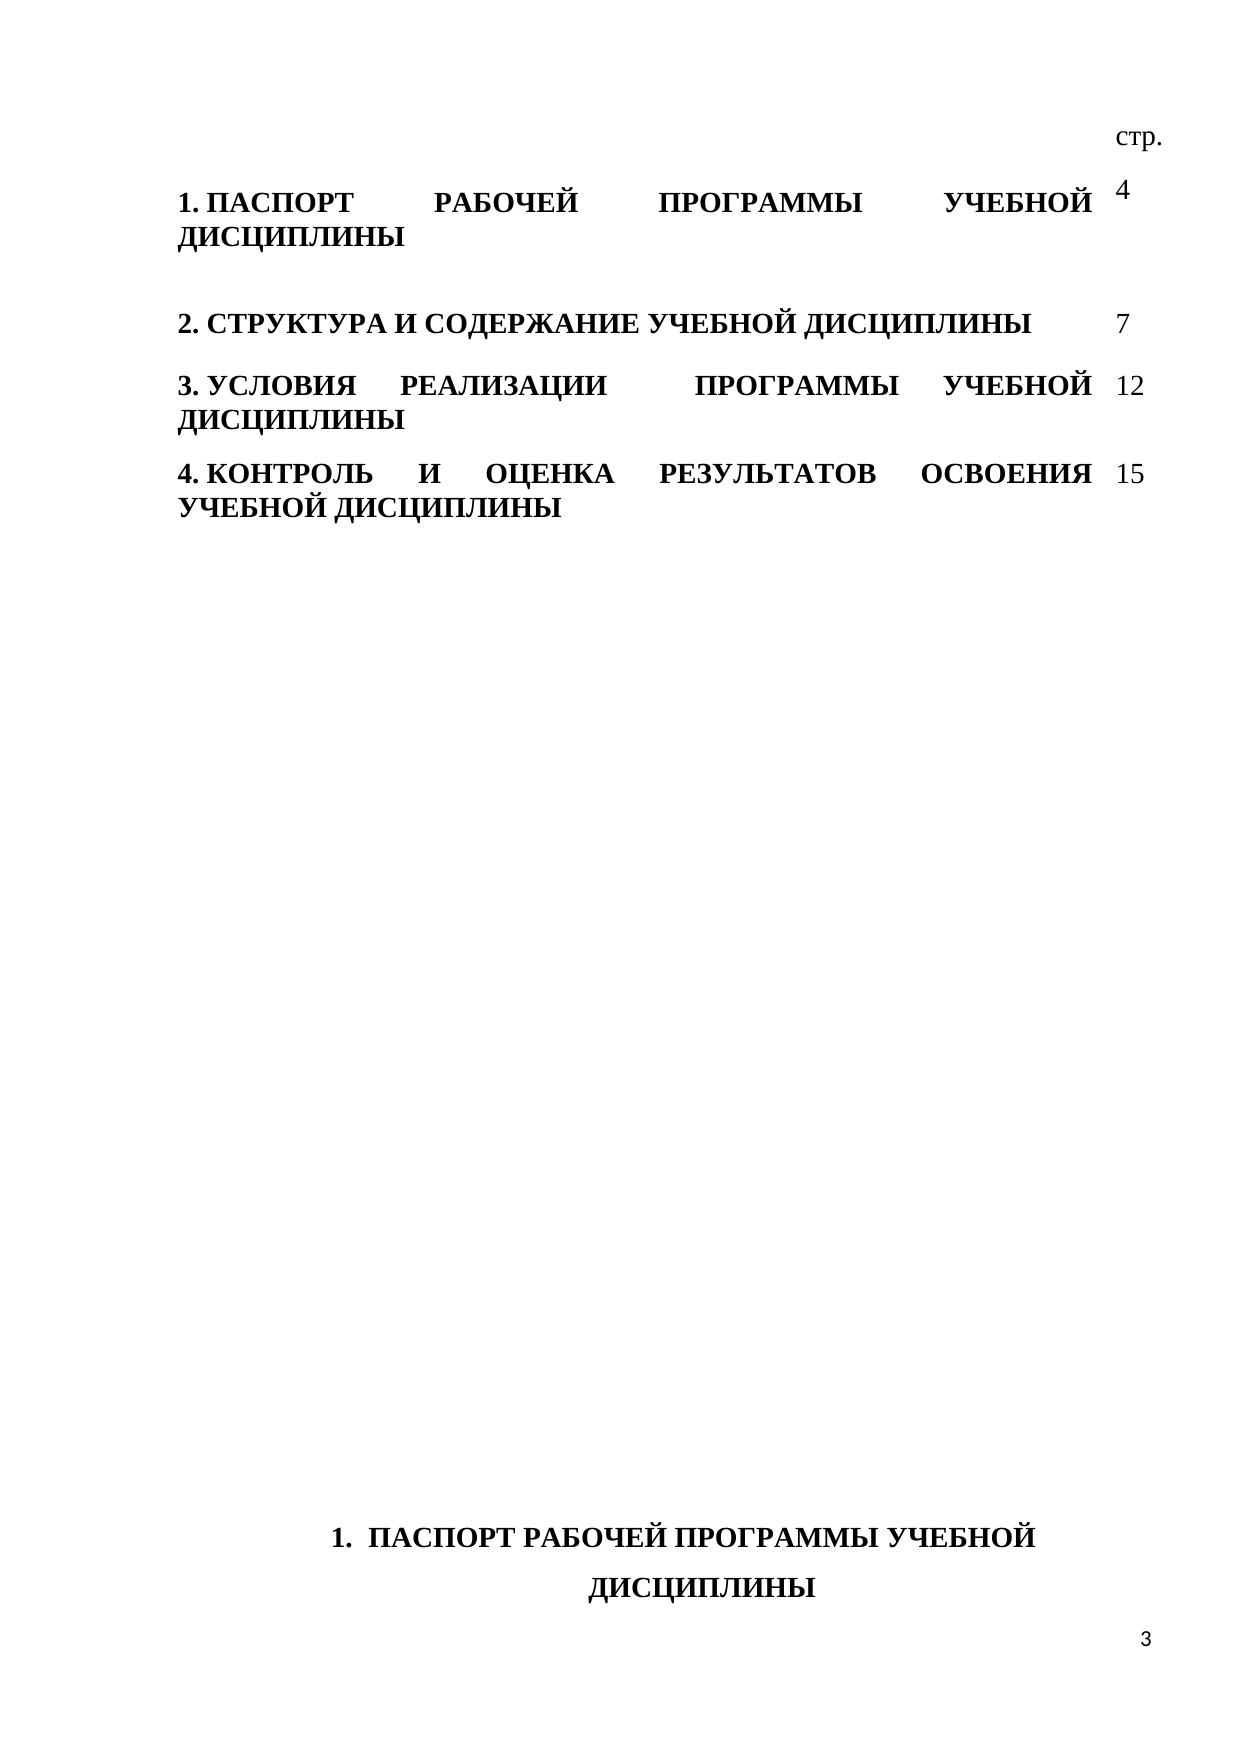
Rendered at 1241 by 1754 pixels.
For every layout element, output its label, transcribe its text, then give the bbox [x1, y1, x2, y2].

table_cell 3. условия реализации программы учебной дисциплины [166, 369, 1104, 456]
table_header стр. 4 [1104, 118, 1187, 307]
table_cell 15 [1104, 456, 1187, 599]
table_cell 7 [1104, 307, 1187, 368]
list паспорт рабочей ПРОГРАММЫ учебной дисциплины [215, 1520, 1152, 1604]
table_header 1. ПАСПОРТ рабочей ПРОГРАММЫ учебной дисциплины [166, 118, 1104, 307]
table_cell 4. Контроль и оценка результатов освоения учебной дисциплины [166, 456, 1104, 599]
table_cell 12 [1104, 369, 1187, 456]
table_cell 2. СТРУКТУРА и содержание учебной дисциплины [166, 307, 1104, 368]
